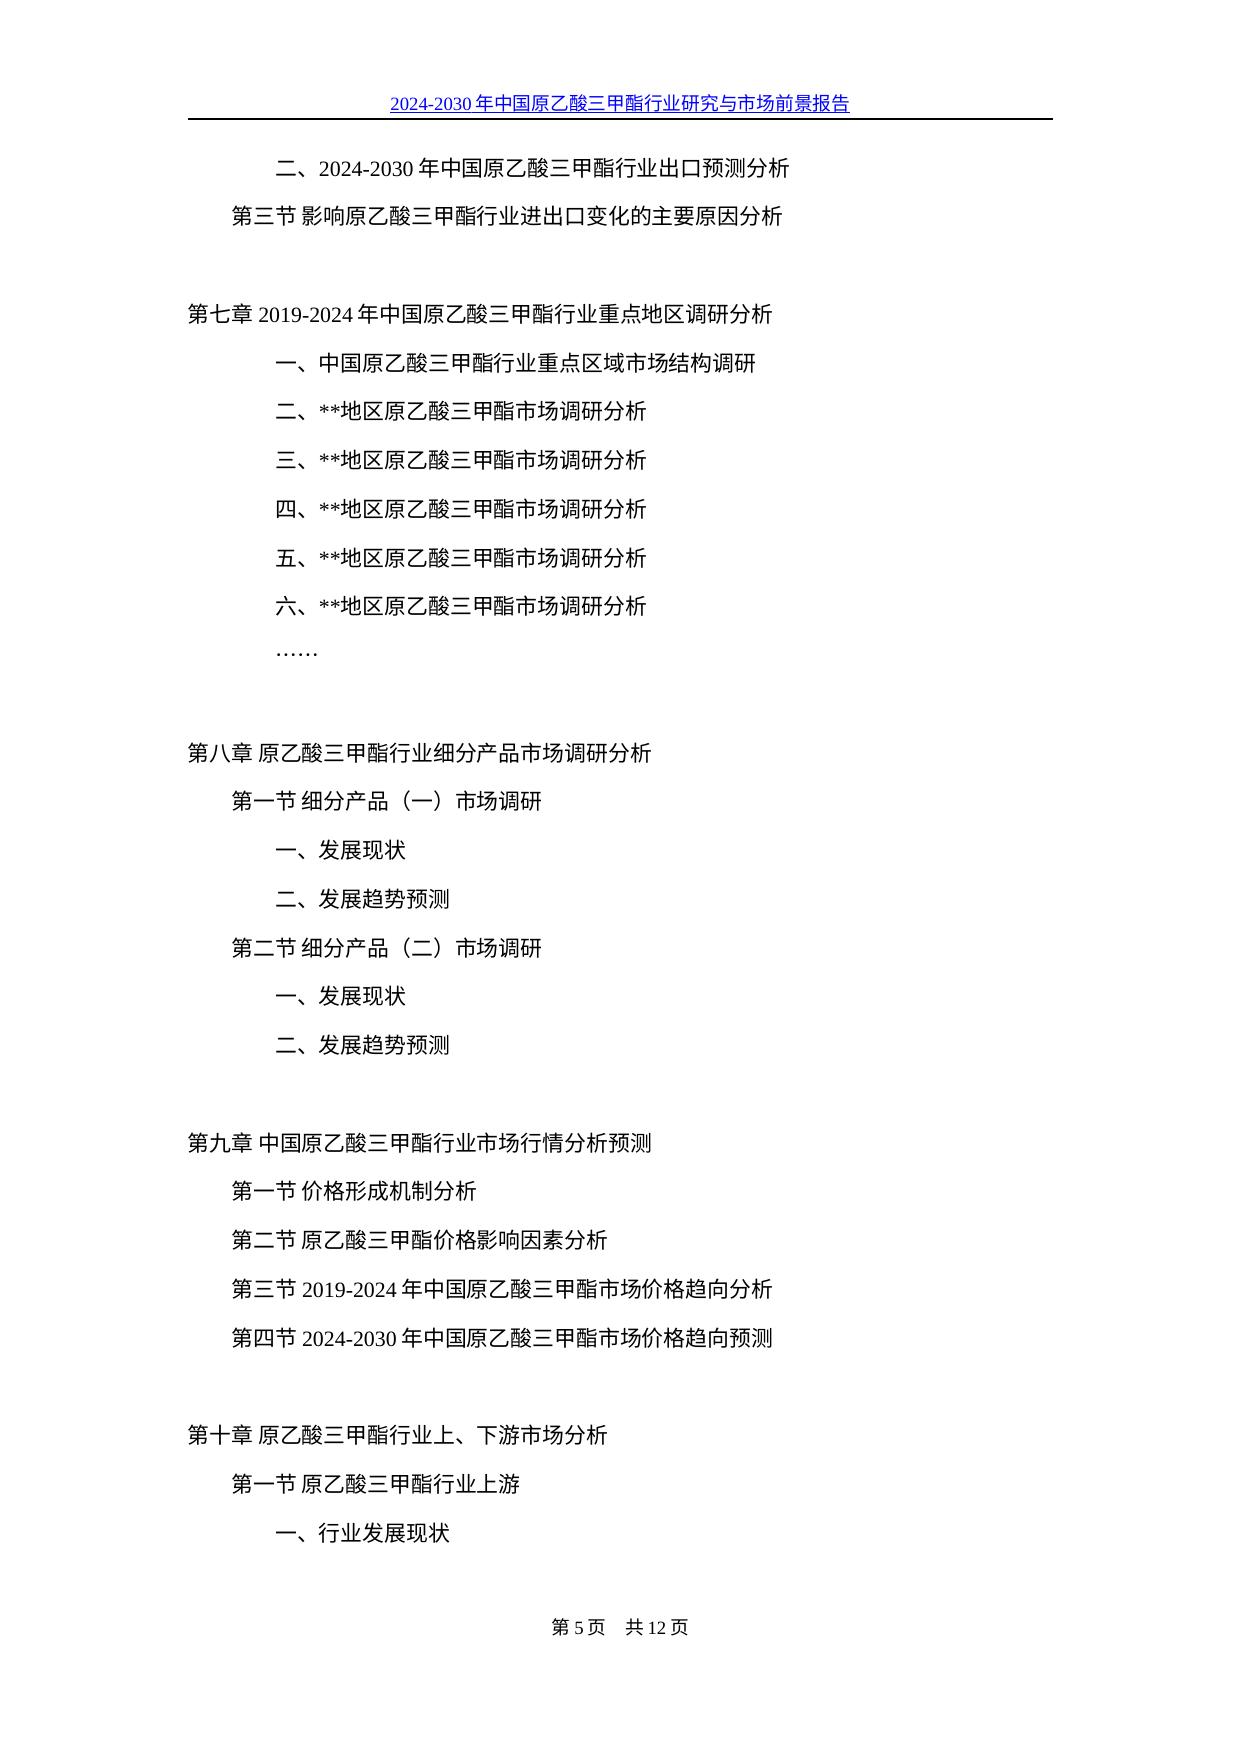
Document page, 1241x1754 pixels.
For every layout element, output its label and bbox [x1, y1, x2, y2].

text [187, 150, 1053, 1548]
